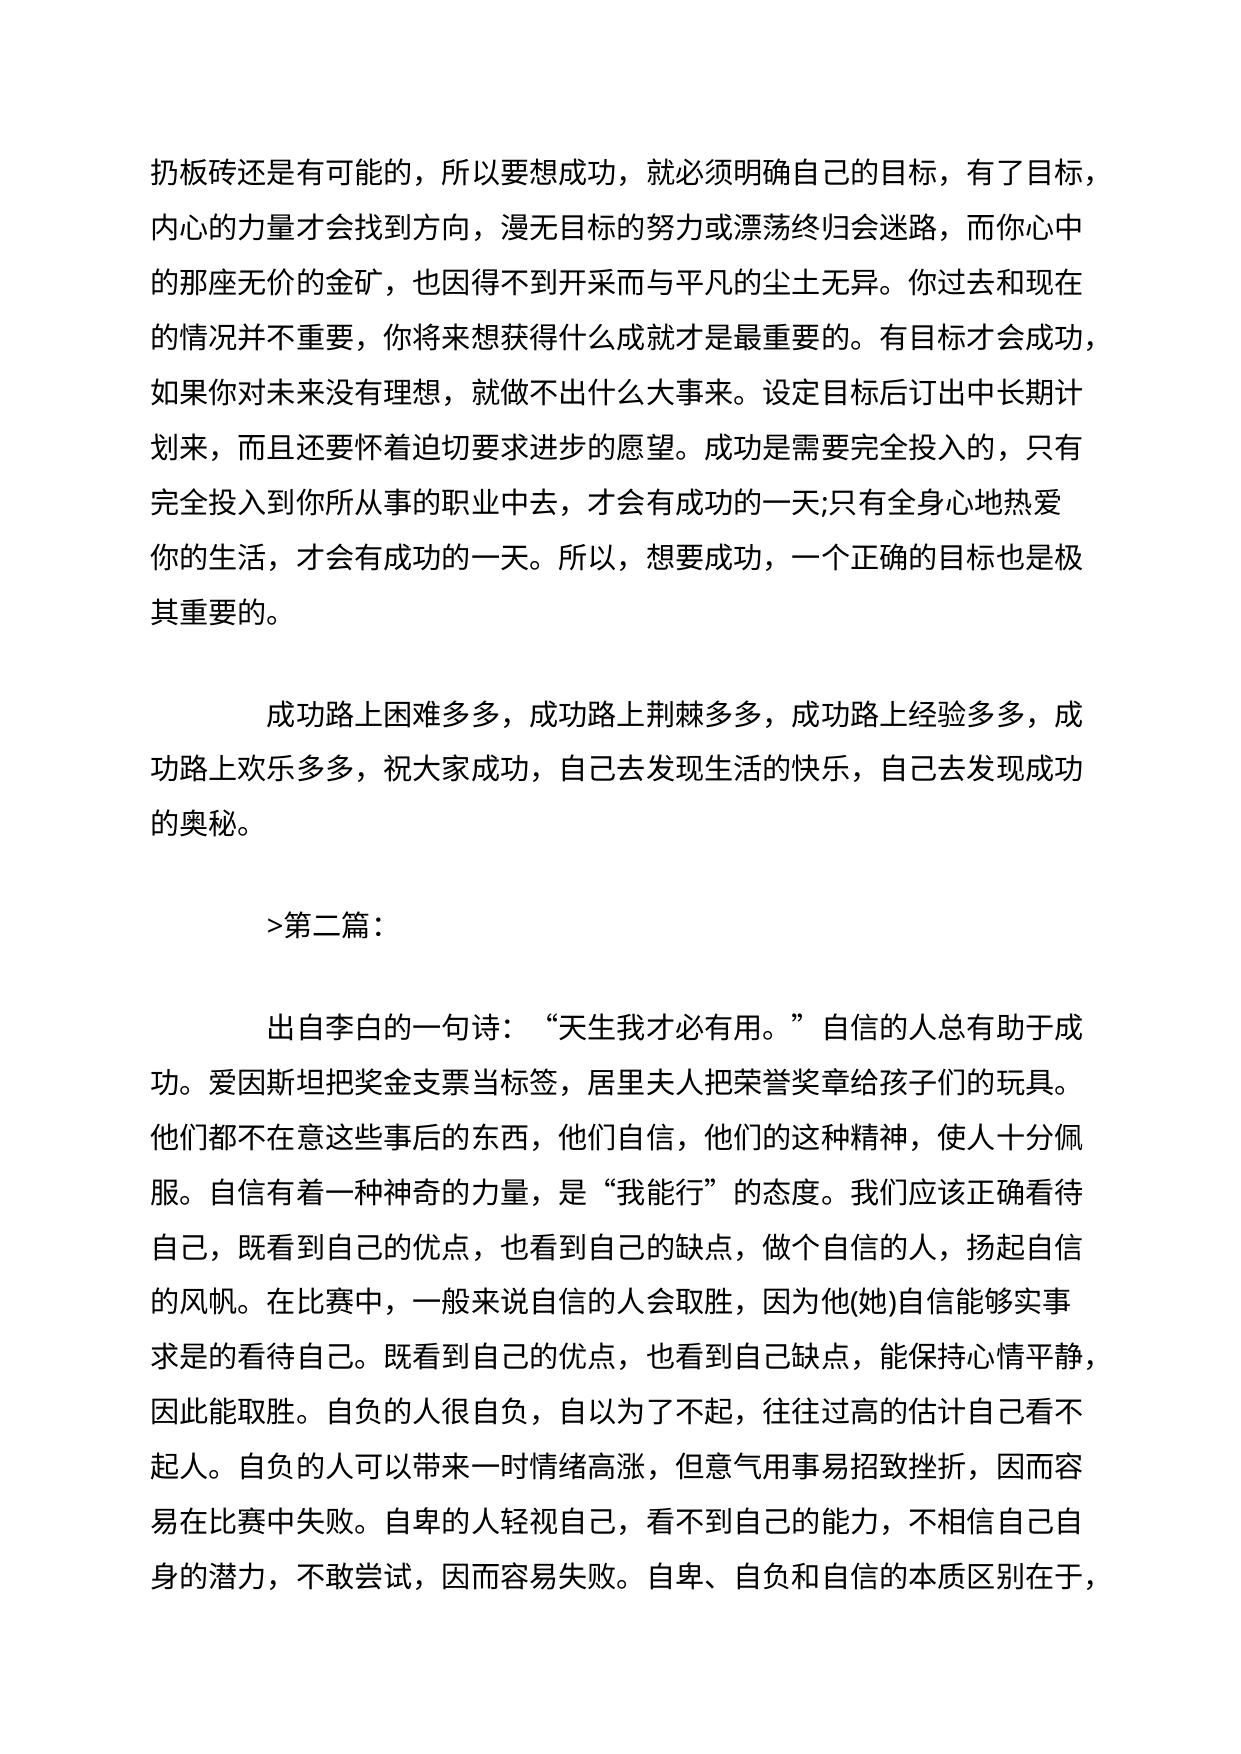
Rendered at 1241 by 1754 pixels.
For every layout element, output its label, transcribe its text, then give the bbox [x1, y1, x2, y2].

text >第二篇： [150, 903, 1090, 945]
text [150, 150, 1090, 632]
text 成功路上困难多多，成功路上荆棘多多，成功路上经验多多，成功路上欢乐多多，祝大家成功，自己去发现生活的快乐，自己去发现成功的奥秘。 [150, 691, 1090, 843]
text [150, 1004, 1090, 1596]
